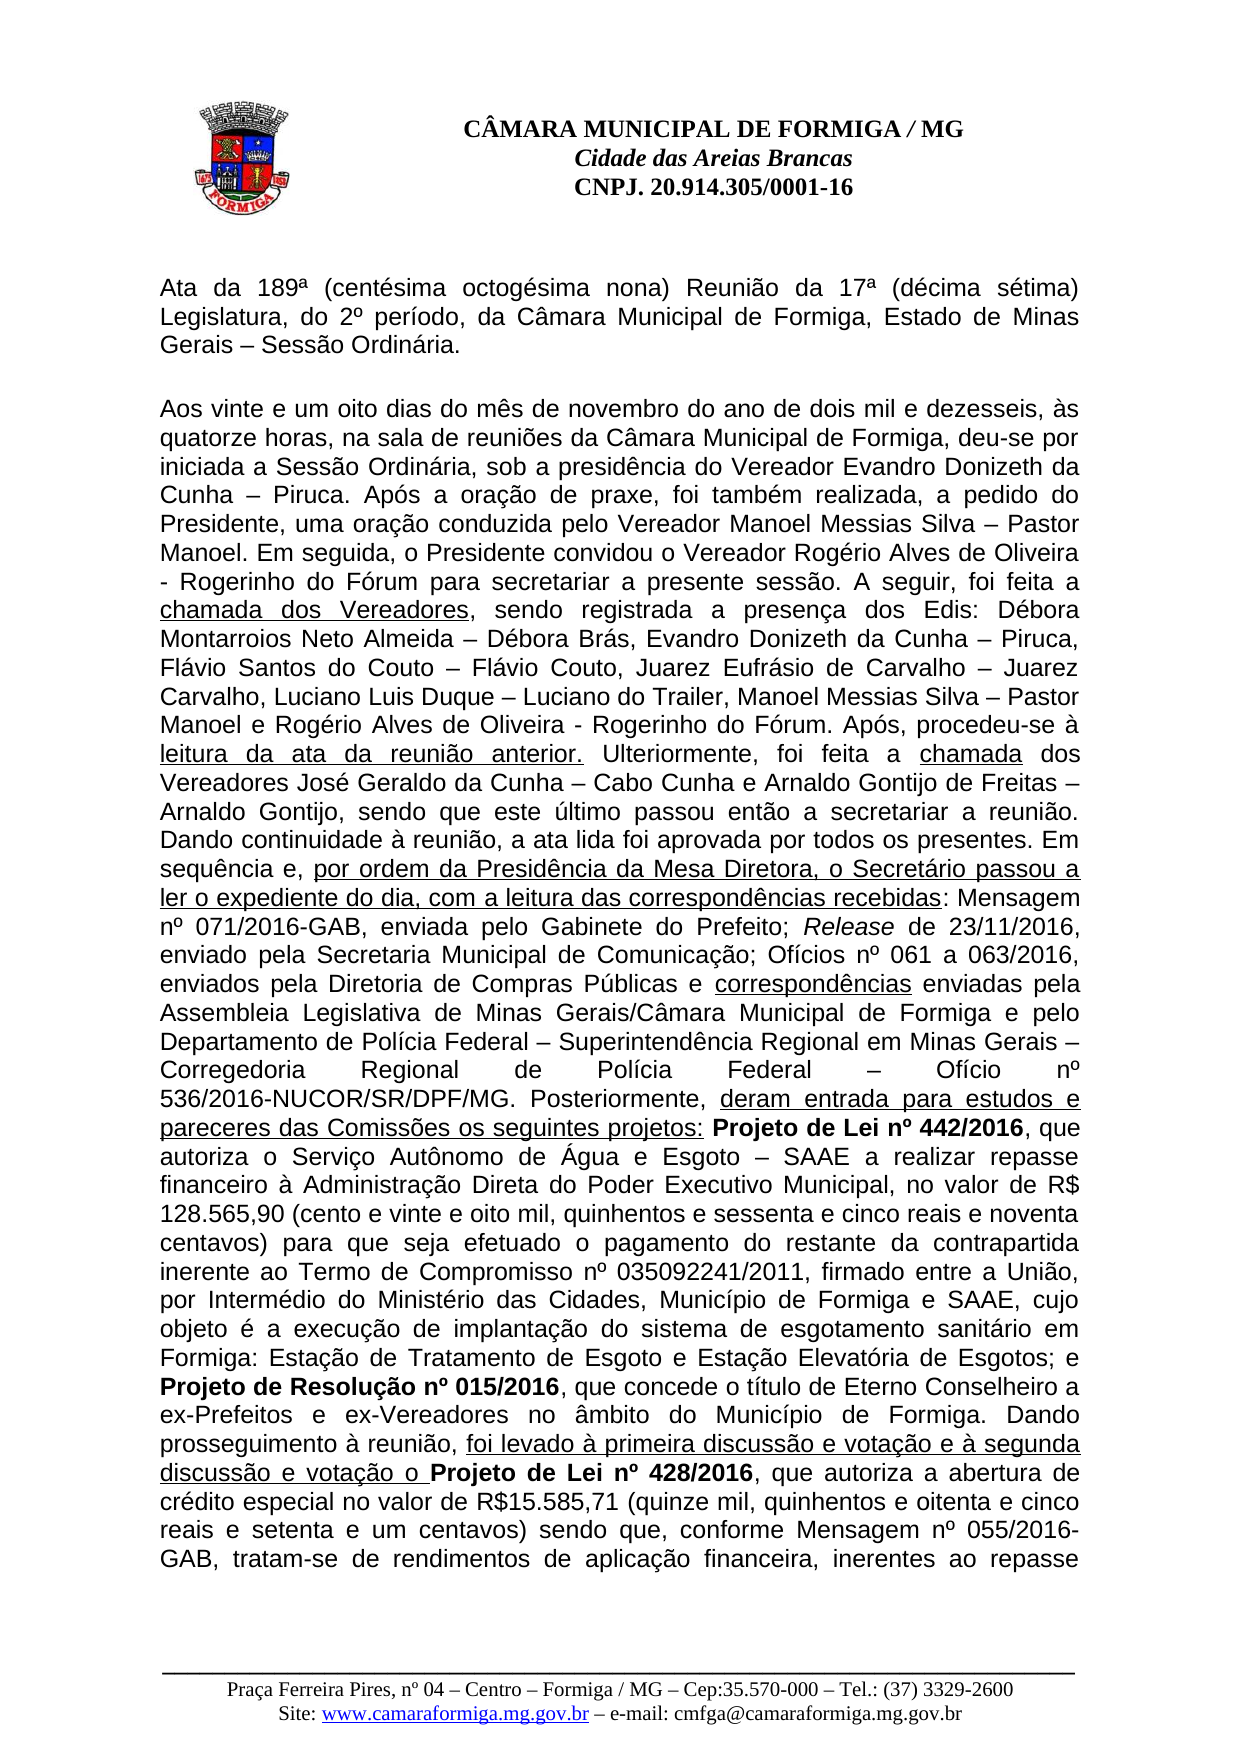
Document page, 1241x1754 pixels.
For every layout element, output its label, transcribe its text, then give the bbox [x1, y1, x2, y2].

picture [193, 100, 290, 216]
title Ata da 189ª (centésima octogésima nona) Reunião da 17ª (décima sétima) Legislatura, do 2º período, da Câmara Municipal de Formiga, Estado de Minas Gerais – Sessão Ordinária. [159, 238, 1081, 359]
